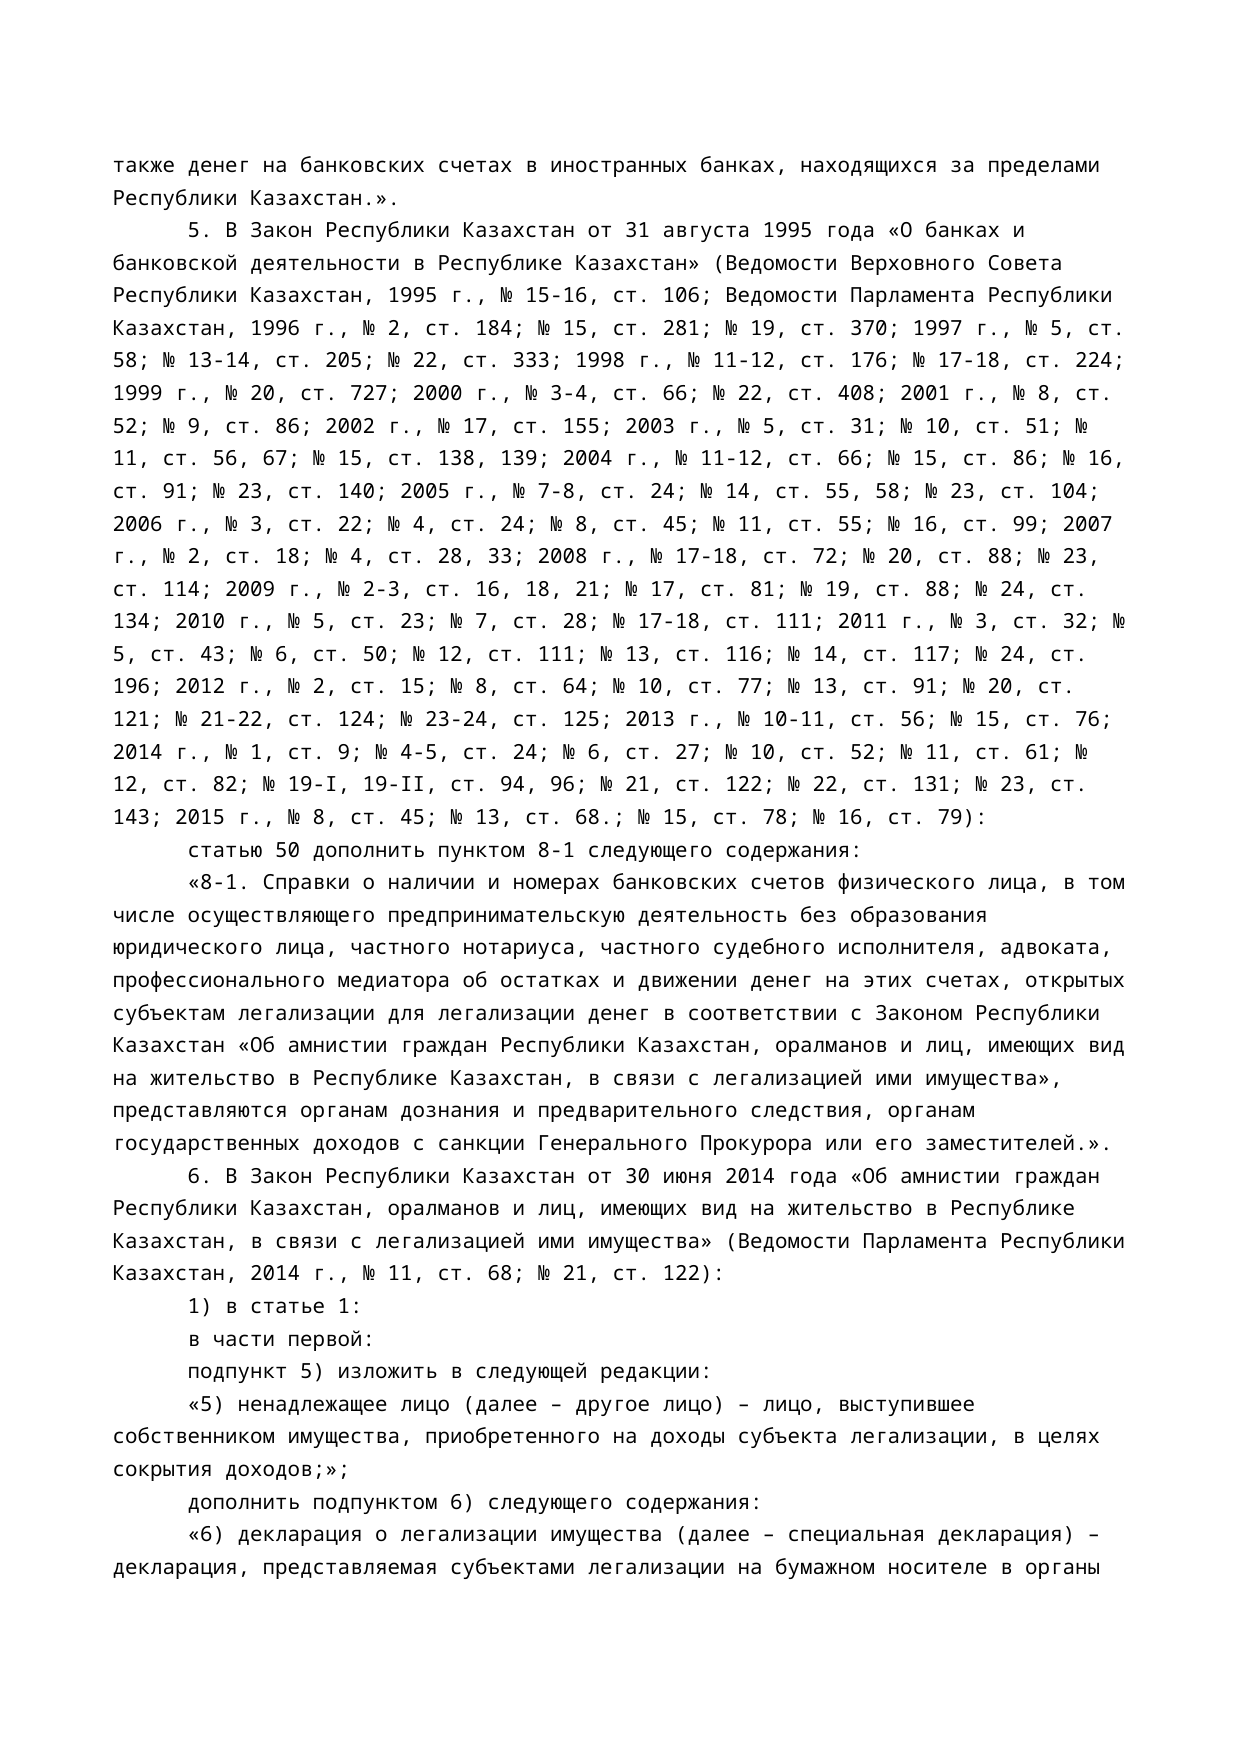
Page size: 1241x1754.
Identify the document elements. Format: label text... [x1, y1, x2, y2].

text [112, 150, 1128, 211]
text 5. В Закон Республики Казахстан от 31 августа 1995 года «О банках и банковской деятельности в Республике Казахстан» (Ведомости Верховного Совета Республики Казахстан, 1995 г., № 15-16, ст. 106; Ведомости Парламента Республики Казахстан, 1996 г., № 2, ст. 184; № 15, ст. 281; № 19, ст. 370; 1997 г., № 5, ст. 58; № 13-14, ст. 205; № 22, ст. 333; 1998 г., № 11-12, ст. 176; № 17-18, ст. 224; 1999 г., № 20, ст. 727; 2000 г., № 3-4, ст. 66; № 22, ст. 408; 2001 г., № 8, ст. 52; № 9, ст. 86; 2002 г., № 17, ст. 155; 2003 г., № 5, ст. 31; № 10, ст. 51; № 11, ст. 56, 67; № 15, ст. 138, 139; 2004 г., № 11-12, ст. 66; № 15, ст. 86; № 16, ст. 91; № 23, ст. 140; 2005 г., № 7-8, ст. 24; № 14, ст. 55, 58; № 23, ст. 104; 2006 г., № 3, ст. 22; № 4, ст. 24; № 8, ст. 45; № 11, ст. 55; № 16, ст. 99; 2007 г., № 2, ст. 18; № 4, ст. 28, 33; 2008 г., № 17-18, ст. 72; № 20, ст. 88; № 23, ст. 114; 2009 г., № 2-3, ст. 16, 18, 21; № 17, ст. 81; № 19, ст. 88; № 24, ст. 134; 2010 г., № 5, ст. 23; № 7, ст. 28; № 17-18, ст. 111; 2011 г., № 3, ст. 32; № 5, ст. 43; № 6, ст. 50; № 12, ст. 111; № 13, ст. 116; № 14, ст. 117; № 24, ст. 196; 2012 г., № 2, ст. 15; № 8, ст. 64; № 10, ст. 77; № 13, ст. 91; № 20, ст. 121; № 21-22, ст. 124; № 23-24, ст. 125; 2013 г., № 10-11, ст. 56; № 15, ст. 76; 2014 г., № 1, ст. 9; № 4-5, ст. 24; № 6, ст. 27; № 10, ст. 52; № 11, ст. 61; № 12, ст. 82; № 19-I, 19-II, ст. 94, 96; № 21, ст. 122; № 22, ст. 131; № 23, ст. 143; 2015 г., № 8, ст. 45; № 13, ст. 68.; № 15, ст. 78; № 16, ст. 79): статью 50 дополнить пунктом 8-1 следующего содержания: «8-1. Справки о наличии и номерах банковских счетов физического лица, в том числе осуществляющего предпринимательскую деятельность без образования юридического лица, частного нотариуса, частного судебного исполнителя, адвоката, профессионального медиатора об остатках и движении денег на этих счетах, открытых субъектам легализации для легализации денег в соответствии с Законом Республики Казахстан «Об амнистии граждан Республики Казахстан, оралманов и лиц, имеющих вид на жительство в Республике Казахстан, в связи с легализацией ими имущества», представляются органам дознания и предварительного следствия, органам государственных доходов с санкции Генерального Прокурора или его заместителей.». [112, 215, 1128, 1157]
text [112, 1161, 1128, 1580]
